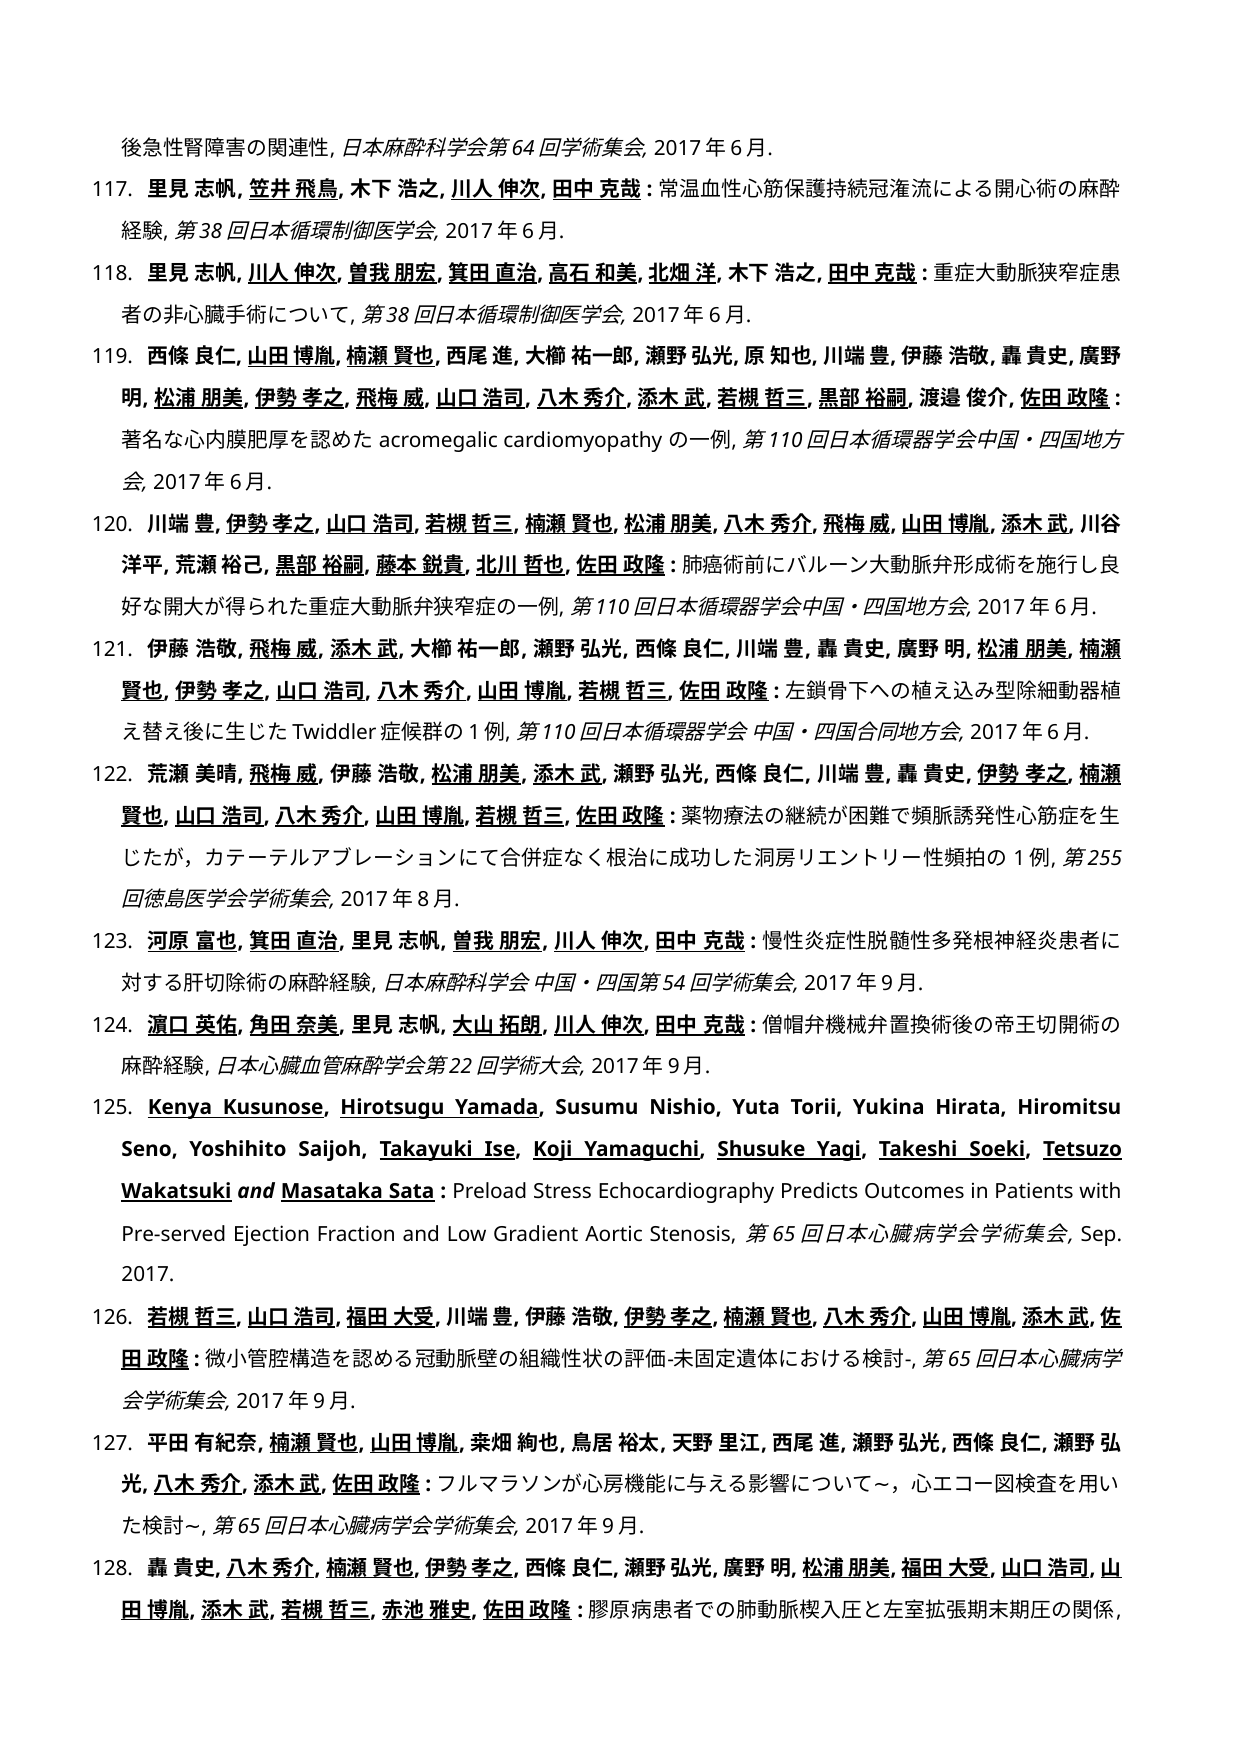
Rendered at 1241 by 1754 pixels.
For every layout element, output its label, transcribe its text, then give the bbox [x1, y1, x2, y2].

list 平田 有紀奈, 楠瀬 賢也, 山田 博胤, 桒畑 絢也, 鳥居 裕太, 天野 里江, 西尾 進, 瀬野 弘光, 西條 良仁, 瀬野 弘光, 八木 秀介, 添木 武, 佐田 政隆 : フルマラソンが心房機能に与える影響について∼，心エコー図検査を用いた検討∼, 第65回日本心臓病学会学術集会, 2017年9月. [92, 1420, 1122, 1545]
list 西條 良仁, 山田 博胤, 楠瀬 賢也, 西尾 進, 大櫛 祐一郎, 瀬野 弘光, 原 知也, 川端 豊, 伊藤 浩敬, 轟 貴史, 廣野 明, 松浦 朋美, 伊勢 孝之, 飛梅 威, 山口 浩司, 八木 秀介, 添木 武, 若槻 哲三, 黒部 裕嗣, 渡邉 俊介, 佐田 政隆 : 著名な心内膜肥厚を認めた acromegalic cardiomyopathy の一例, 第110回日本循環器学会中国・四国地方会, 2017年6月. [92, 334, 1122, 501]
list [92, 1545, 1122, 1629]
list Kenya Kusunose, Hirotsugu Yamada, Susumu Nishio, Yuta Torii, Yukina Hirata, Hiromitsu Seno, Yoshihito Saijoh, Takayuki Ise, Koji Yamaguchi, Shusuke Yagi, Takeshi Soeki, Tetsuzo Wakatsuki and Masataka Sata : Preload Stress Echocardiography Predicts Outcomes in Patients with Pre-served Ejection Fraction and Low Gradient Aortic Stenosis, 第65回日本心臓病学会学術集会, Sep. 2017. [92, 1086, 1122, 1295]
list 伊藤 浩敬, 飛梅 威, 添木 武, 大櫛 祐一郎, 瀬野 弘光, 西條 良仁, 川端 豊, 轟 貴史, 廣野 明, 松浦 朋美, 楠瀬 賢也, 伊勢 孝之, 山口 浩司, 八木 秀介, 山田 博胤, 若槻 哲三, 佐田 政隆 : 左鎖骨下への植え込み型除細動器植え替え後に生じたTwiddler症候群の1例, 第110回日本循環器学会 中国・四国合同地方会, 2017年6月. [92, 626, 1122, 752]
list 河原 富也, 箕田 直治, 里見 志帆, 曽我 朋宏, 川人 伸次, 田中 克哉 : 慢性炎症性脱髄性多発根神経炎患者に対する肝切除術の麻酔経験, 日本麻酔科学会 中国・四国第54回学術集会, 2017年9月. [92, 919, 1122, 1002]
list 里見 志帆, 川人 伸次, 曽我 朋宏, 箕田 直治, 高石 和美, 北畑 洋, 木下 浩之, 田中 克哉 : 重症大動脈狭窄症患者の非心臓手術について, 第38回日本循環制御医学会, 2017年6月. [92, 250, 1122, 334]
list 里見 志帆, 笠井 飛鳥, 木下 浩之, 川人 伸次, 田中 克哉 : 常温血性心筋保護持続冠潅流による開心術の麻酔経験, 第38回日本循環制御医学会, 2017年6月. [92, 167, 1122, 250]
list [92, 125, 1122, 167]
list 濵口 英佑, 角田 奈美, 里見 志帆, 大山 拓朗, 川人 伸次, 田中 克哉 : 僧帽弁機械弁置換術後の帝王切開術の麻酔経験, 日本心臓血管麻酔学会第22回学術大会, 2017年9月. [92, 1002, 1122, 1086]
list 若槻 哲三, 山口 浩司, 福田 大受, 川端 豊, 伊藤 浩敬, 伊勢 孝之, 楠瀬 賢也, 八木 秀介, 山田 博胤, 添木 武, 佐田 政隆 : 微小管腔構造を認める冠動脈壁の組織性状の評価-未固定遺体における検討-, 第65回日本心臓病学会学術集会, 2017年9月. [92, 1295, 1122, 1420]
list 荒瀬 美晴, 飛梅 威, 伊藤 浩敬, 松浦 朋美, 添木 武, 瀬野 弘光, 西條 良仁, 川端 豊, 轟 貴史, 伊勢 孝之, 楠瀬 賢也, 山口 浩司, 八木 秀介, 山田 博胤, 若槻 哲三, 佐田 政隆 : 薬物療法の継続が困難で頻脈誘発性心筋症を生じたが，カテーテルアブレーションにて合併症なく根治に成功した洞房リエントリー性頻拍の1例, 第255回徳島医学会学術集会, 2017年8月. [92, 752, 1122, 919]
list 川端 豊, 伊勢 孝之, 山口 浩司, 若槻 哲三, 楠瀬 賢也, 松浦 朋美, 八木 秀介, 飛梅 威, 山田 博胤, 添木 武, 川谷 洋平, 荒瀬 裕己, 黒部 裕嗣, 藤本 鋭貴, 北川 哲也, 佐田 政隆 : 肺癌術前にバルーン大動脈弁形成術を施行し良好な開大が得られた重症大動脈弁狭窄症の一例, 第110回日本循環器学会中国・四国地方会, 2017年6月. [92, 501, 1122, 626]
